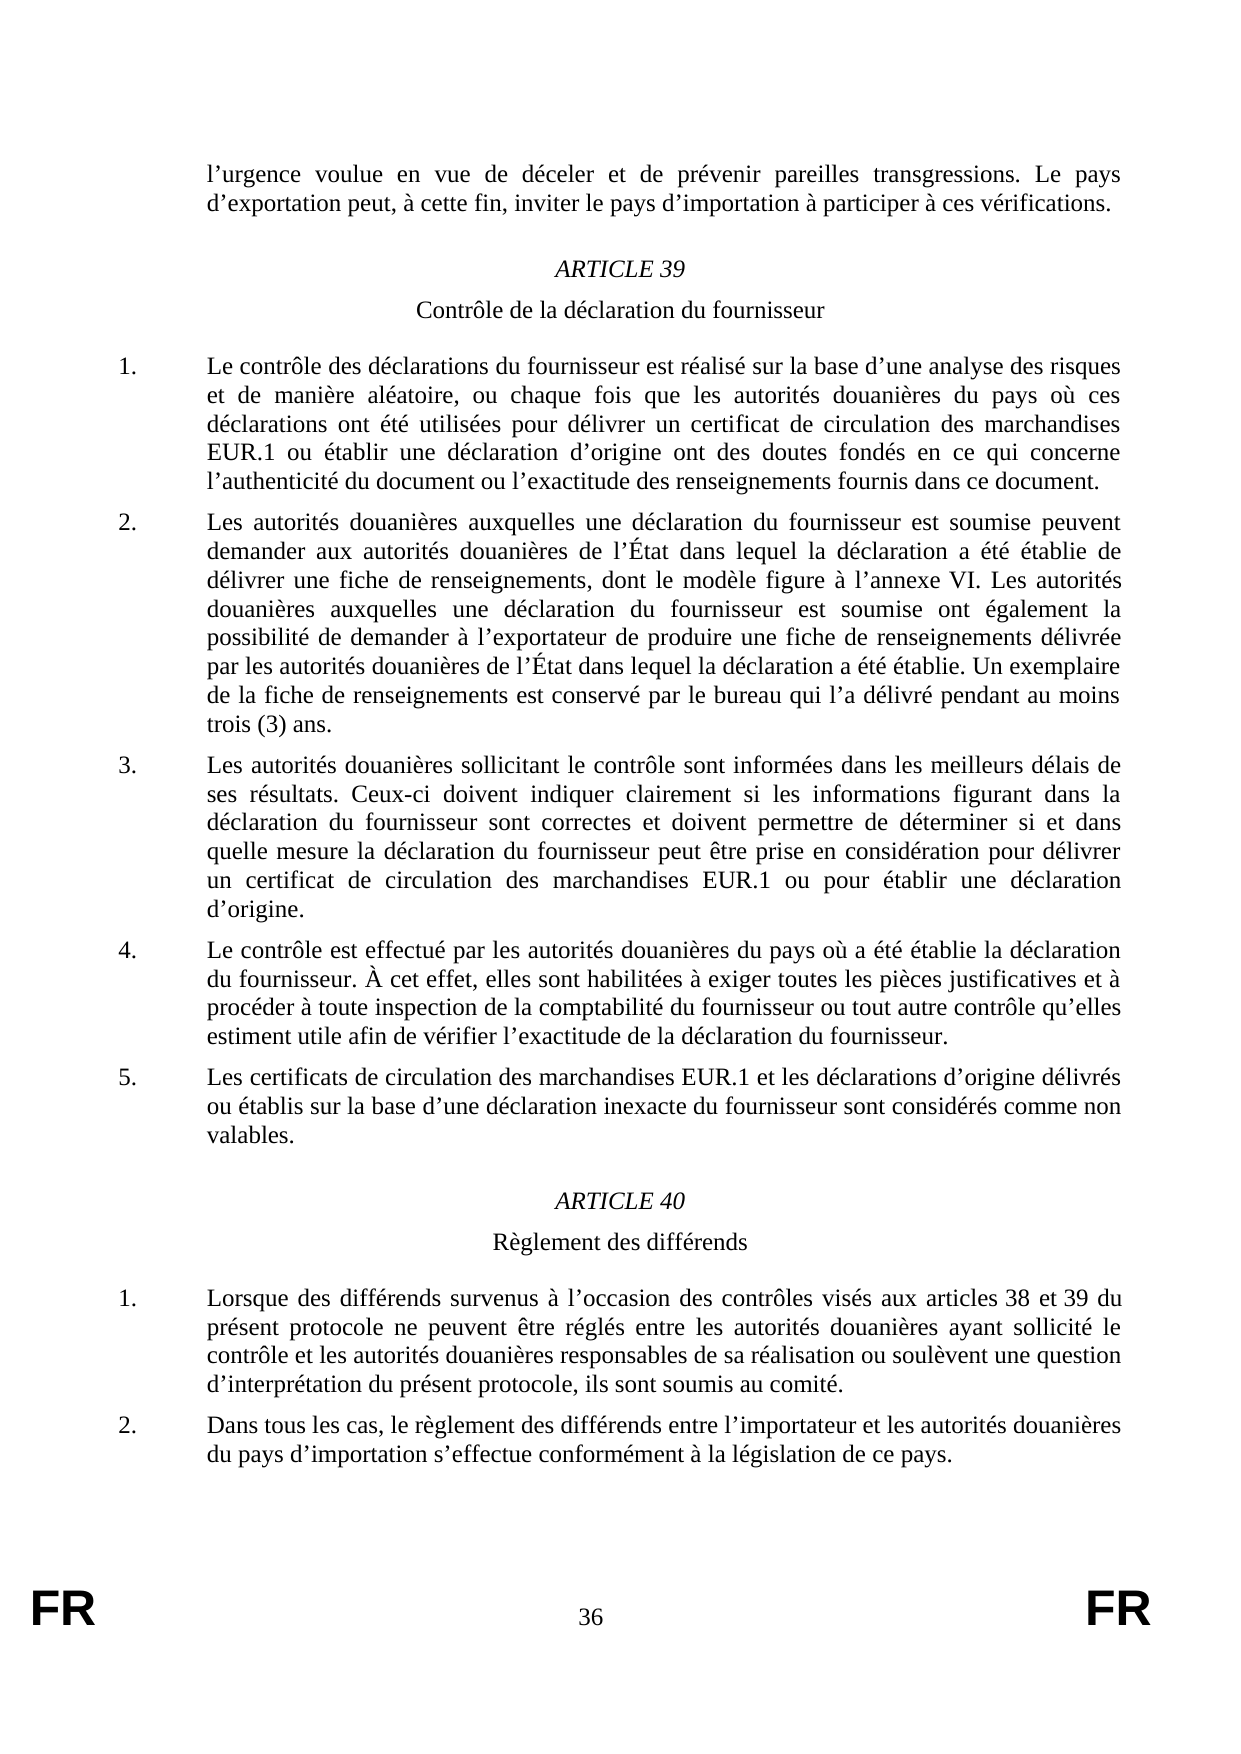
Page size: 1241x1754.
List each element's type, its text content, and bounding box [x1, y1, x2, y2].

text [118, 159, 1122, 217]
text Contrôle de la déclaration du fournisseur [118, 296, 1122, 324]
text 5. Les certificats de circulation des marchandises EUR.1 et les déclarations d’origine délivrés ou établis sur la base d’une déclaration inexacte du fournisseur sont considérés comme non valables. [118, 1062, 1122, 1149]
text 2. Les autorités douanières auxquelles une déclaration du fournisseur est soumise peuvent demander aux autorités douanières de l’État dans lequel la déclaration a été établie de délivrer une fiche de renseignements, dont le modèle figure à l’annexe VI. Les autorités douanières auxquelles une déclaration du fournisseur est soumise ont également la possibilité de demander à l’exportateur de produire une fiche de renseignements délivrée par les autorités douanières de l’État dans lequel la déclaration a été établie. Un exemplaire de la fiche de renseignements est conservé par le bureau qui l’a délivré pendant au moins trois (3) ans. [118, 507, 1122, 737]
text ARTICLE 39 [118, 254, 1122, 283]
text Règlement des différends [118, 1227, 1122, 1256]
text 1. Lorsque des différends survenus à l’occasion des contrôles visés aux articles 38 et 39 du présent protocole ne peuvent être réglés entre les autorités douanières ayant sollicité le contrôle et les autorités douanières responsables de sa réalisation ou soulèvent une question d’interprétation du présent protocole, ils sont soumis au comité. [118, 1283, 1122, 1398]
text 3. Les autorités douanières sollicitant le contrôle sont informées dans les meilleurs délais de ses résultats. Ceux-ci doivent indiquer clairement si les informations figurant dans la déclaration du fournisseur sont correctes et doivent permettre de déterminer si et dans quelle mesure la déclaration du fournisseur peut être prise en considération pour délivrer un certificat de circulation des marchandises EUR.1 ou pour établir une déclaration d’origine. [118, 750, 1122, 922]
text 2. Dans tous les cas, le règlement des différends entre l’importateur et les autorités douanières du pays d’importation s’effectue conformément à la législation de ce pays. [118, 1411, 1122, 1468]
text ARTICLE 40 [118, 1186, 1122, 1215]
text 1. Le contrôle des déclarations du fournisseur est réalisé sur la base d’une analyse des risques et de manière aléatoire, ou chaque fois que les autorités douanières du pays où ces déclarations ont été utilisées pour délivrer un certificat de circulation des marchandises EUR.1 ou établir une déclaration d’origine ont des doutes fondés en ce qui concerne l’authenticité du document ou l’exactitude des renseignements fournis dans ce document. [118, 351, 1122, 495]
text 4. Le contrôle est effectué par les autorités douanières du pays où a été établie la déclaration du fournisseur. À cet effet, elles sont habilitées à exiger toutes les pièces justificatives et à procéder à toute inspection de la comptabilité du fournisseur ou tout autre contrôle qu’elles estiment utile afin de vérifier l’exactitude de la déclaration du fournisseur. [118, 935, 1122, 1050]
